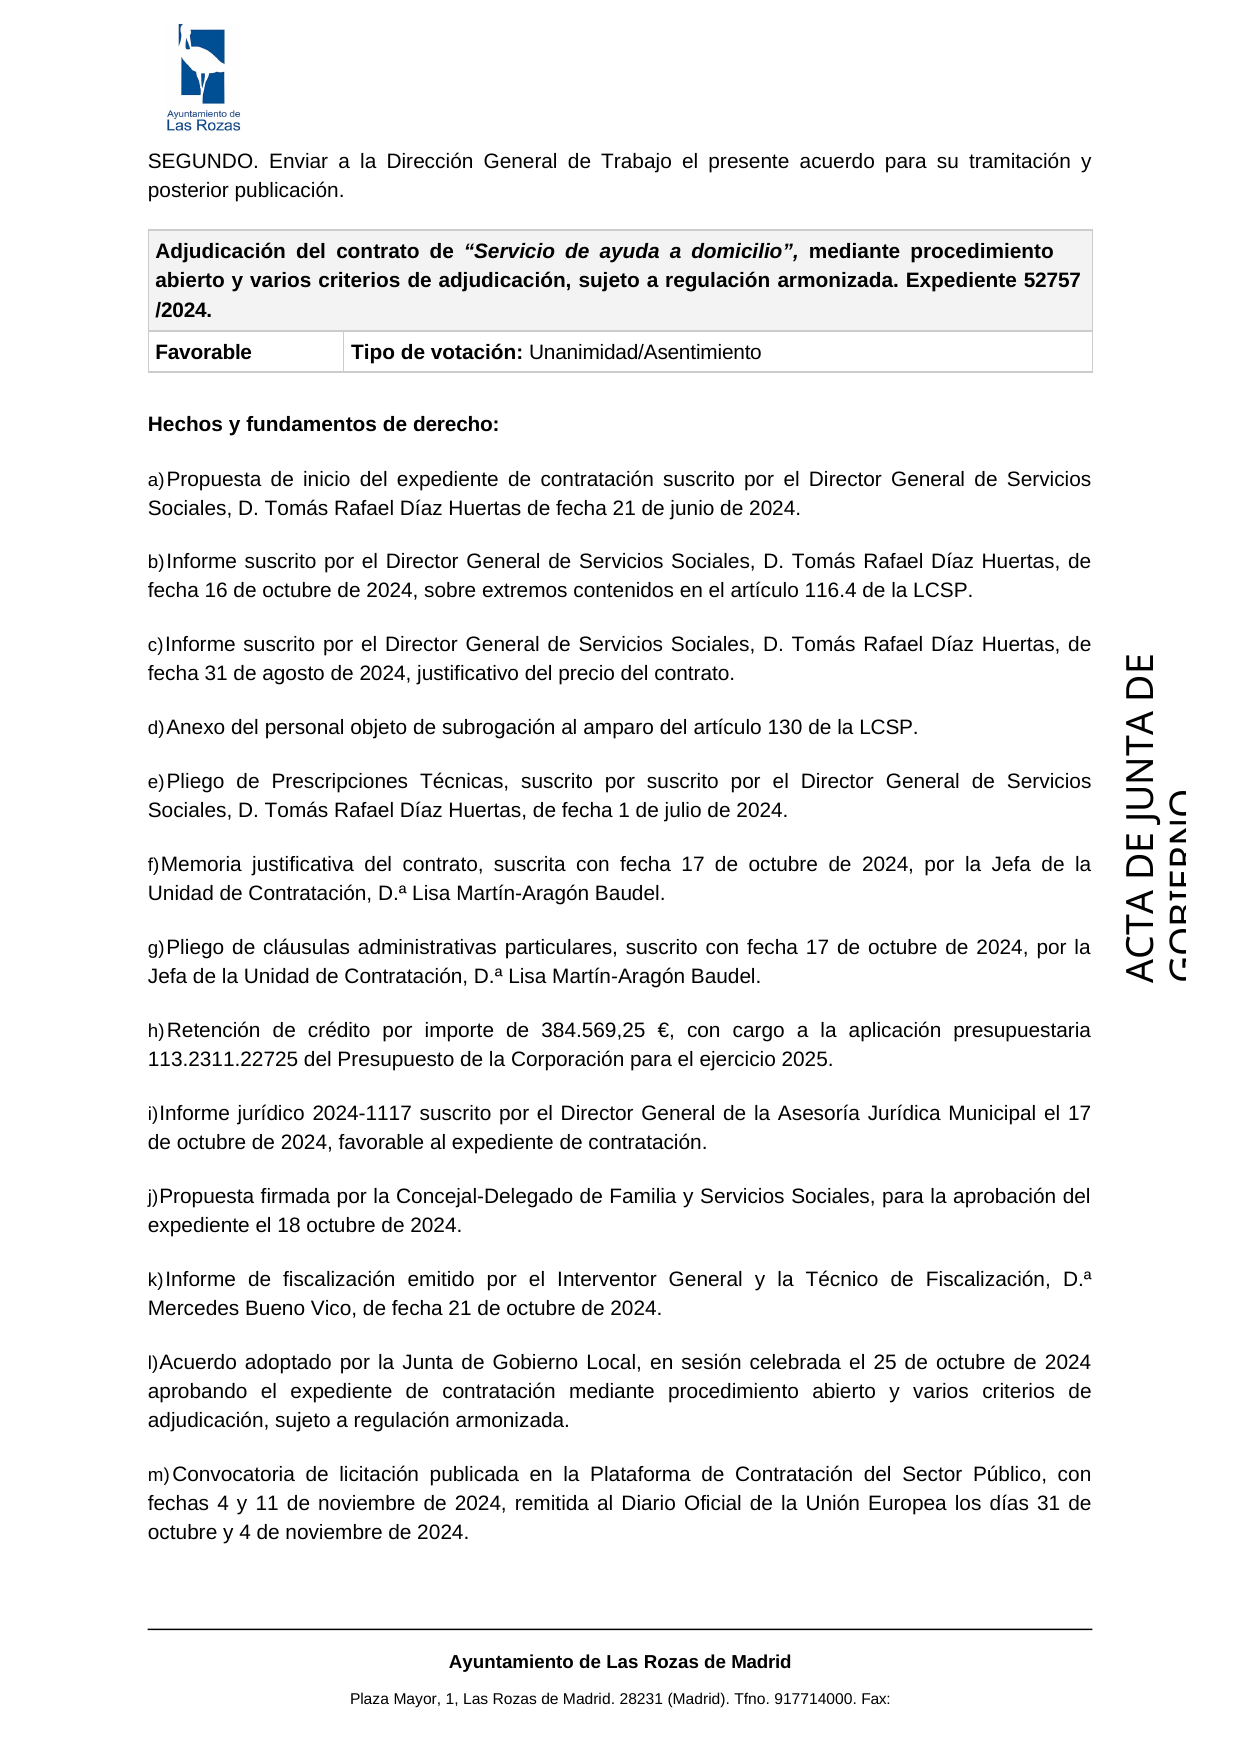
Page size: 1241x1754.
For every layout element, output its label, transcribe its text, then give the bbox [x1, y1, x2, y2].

table_cell Favorable [149, 332, 343, 371]
list Propuesta de inicio del expediente de contratación suscrito por el Director General de Servicios Sociales, D. Tomás Rafael Díaz Huertas de fecha 21 de junio de 2024. [148, 466, 1092, 519]
text Hechos y fundamentos de derecho: [148, 412, 1093, 436]
list Informe suscrito por el Director General de Servicios Sociales, D. Tomás Rafael Díaz Huertas, de fecha 31 de agosto de 2024, justificativo del precio del contrato. [148, 632, 1092, 685]
list Anexo del personal objeto de subrogación al amparo del artículo 130 de la LCSP. [148, 715, 1093, 739]
list Retención de crédito por importe de 384.569,25 €, con cargo a la aplicación presupuestaria 113.2311.22725 del Presupuesto de la Corporación para el ejercicio 2025. [148, 1018, 1092, 1071]
list Acuerdo adoptado por la Junta de Gobierno Local, en sesión celebrada el 25 de octubre de 2024 aprobando el expediente de contratación mediante procedimiento abierto y varios criterios de adjudicación, sujeto a regulación armonizada. [148, 1350, 1092, 1432]
table_cell Tipo de votación: Unanimidad/Asentimiento [344, 332, 1092, 371]
text SEGUNDO. Enviar a la Dirección General de Trabajo el presente acuerdo para su tramitación y posterior publicación. [148, 149, 1092, 202]
list Convocatoria de licitación publicada en la Plataforma de Contratación del Sector Público, con fechas 4 y 11 de noviembre de 2024, remitida al Diario Oficial de la Unión Europea los días 31 de octubre y 4 de noviembre de 2024. [148, 1462, 1092, 1543]
table_header Adjudicación del contrato de “Servicio de ayuda a domicilio”, mediante procedimiento abierto y varios criterios de adjudicación, sujeto a regulación armonizada. Expediente 52757 /2024. [149, 231, 1092, 330]
list Informe suscrito por el Director General de Servicios Sociales, D. Tomás Rafael Díaz Huertas, de fecha 16 de octubre de 2024, sobre extremos contenidos en el artículo 116.4 de la LCSP. [148, 549, 1092, 602]
list Memoria justificativa del contrato, suscrita con fecha 17 de octubre de 2024, por la Jefa de la Unidad de Contratación, D.ª Lisa Martín-Aragón Baudel. [148, 852, 1092, 905]
list Informe jurídico 2024-1117 suscrito por el Director General de la Asesoría Jurídica Municipal el 17 de octubre de 2024, favorable al expediente de contratación. [148, 1101, 1092, 1154]
list Pliego de Prescripciones Técnicas, suscrito por suscrito por el Director General de Servicios Sociales, D. Tomás Rafael Díaz Huertas, de fecha 1 de julio de 2024. [148, 769, 1092, 822]
list Informe de fiscalización emitido por el Interventor General y la Técnico de Fiscalización, D.ª Mercedes Bueno Vico, de fecha 21 de octubre de 2024. [148, 1267, 1092, 1320]
list Pliego de cláusulas administrativas particulares, suscrito con fecha 17 de octubre de 2024, por la Jefa de la Unidad de Contratación, D.ª Lisa Martín-Aragón Baudel. [148, 935, 1092, 988]
list Propuesta firmada por la Concejal-Delegado de Familia y Servicios Sociales, para la aprobación del expediente el 18 octubre de 2024. [148, 1184, 1092, 1237]
picture [165, 23, 242, 132]
